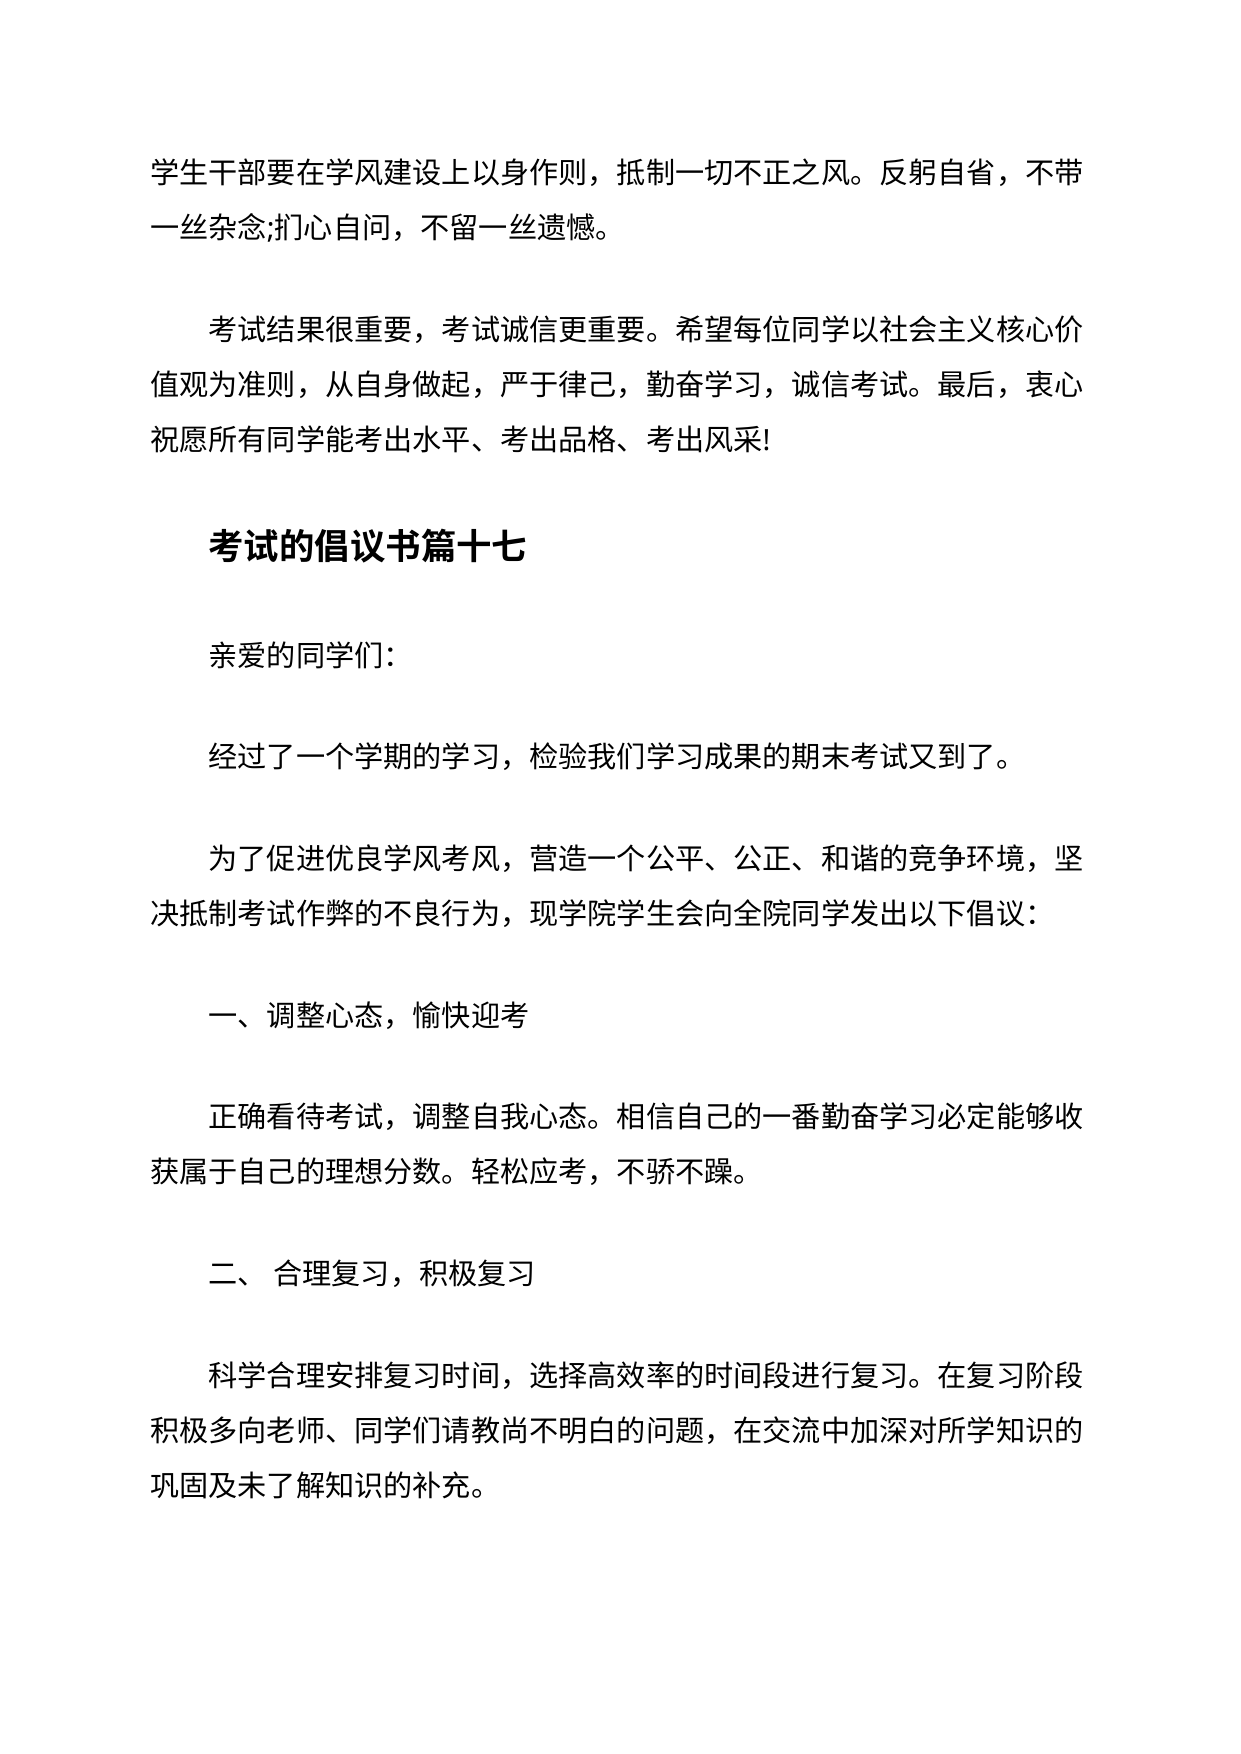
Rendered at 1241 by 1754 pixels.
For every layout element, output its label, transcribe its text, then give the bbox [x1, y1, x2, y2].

text 亲爱的同学们： [150, 632, 1090, 674]
text 考试结果很重要，考试诚信更重要。希望每位同学以社会主义核心价值观为准则，从自身做起，严于律己，勤奋学习，诚信考试。最后，衷心祝愿所有同学能考出水平、考出品格、考出风采! [150, 307, 1090, 459]
text 为了促进优良学风考风，营造一个公平、公正、和谐的竞争环境，坚决抵制考试作弊的不良行为，现学院学生会向全院同学发出以下倡议： [150, 836, 1090, 933]
text 考试的倡议书篇十七 [150, 519, 1090, 570]
text 科学合理安排复习时间，选择高效率的时间段进行复习。在复习阶段积极多向老师、同学们请教尚不明白的问题，在交流中加深对所学知识的巩固及未了解知识的补充。 [150, 1352, 1090, 1504]
text 一、调整心态，愉快迎考 [150, 992, 1090, 1034]
text 正确看待考试，调整自我心态。相信自己的一番勤奋学习必定能够收获属于自己的理想分数。轻松应考，不骄不躁。 [150, 1094, 1090, 1191]
text 经过了一个学期的学习，检验我们学习成果的期末考试又到了。 [150, 734, 1090, 776]
text 二、 合理复习，积极复习 [150, 1251, 1090, 1293]
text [150, 150, 1090, 247]
